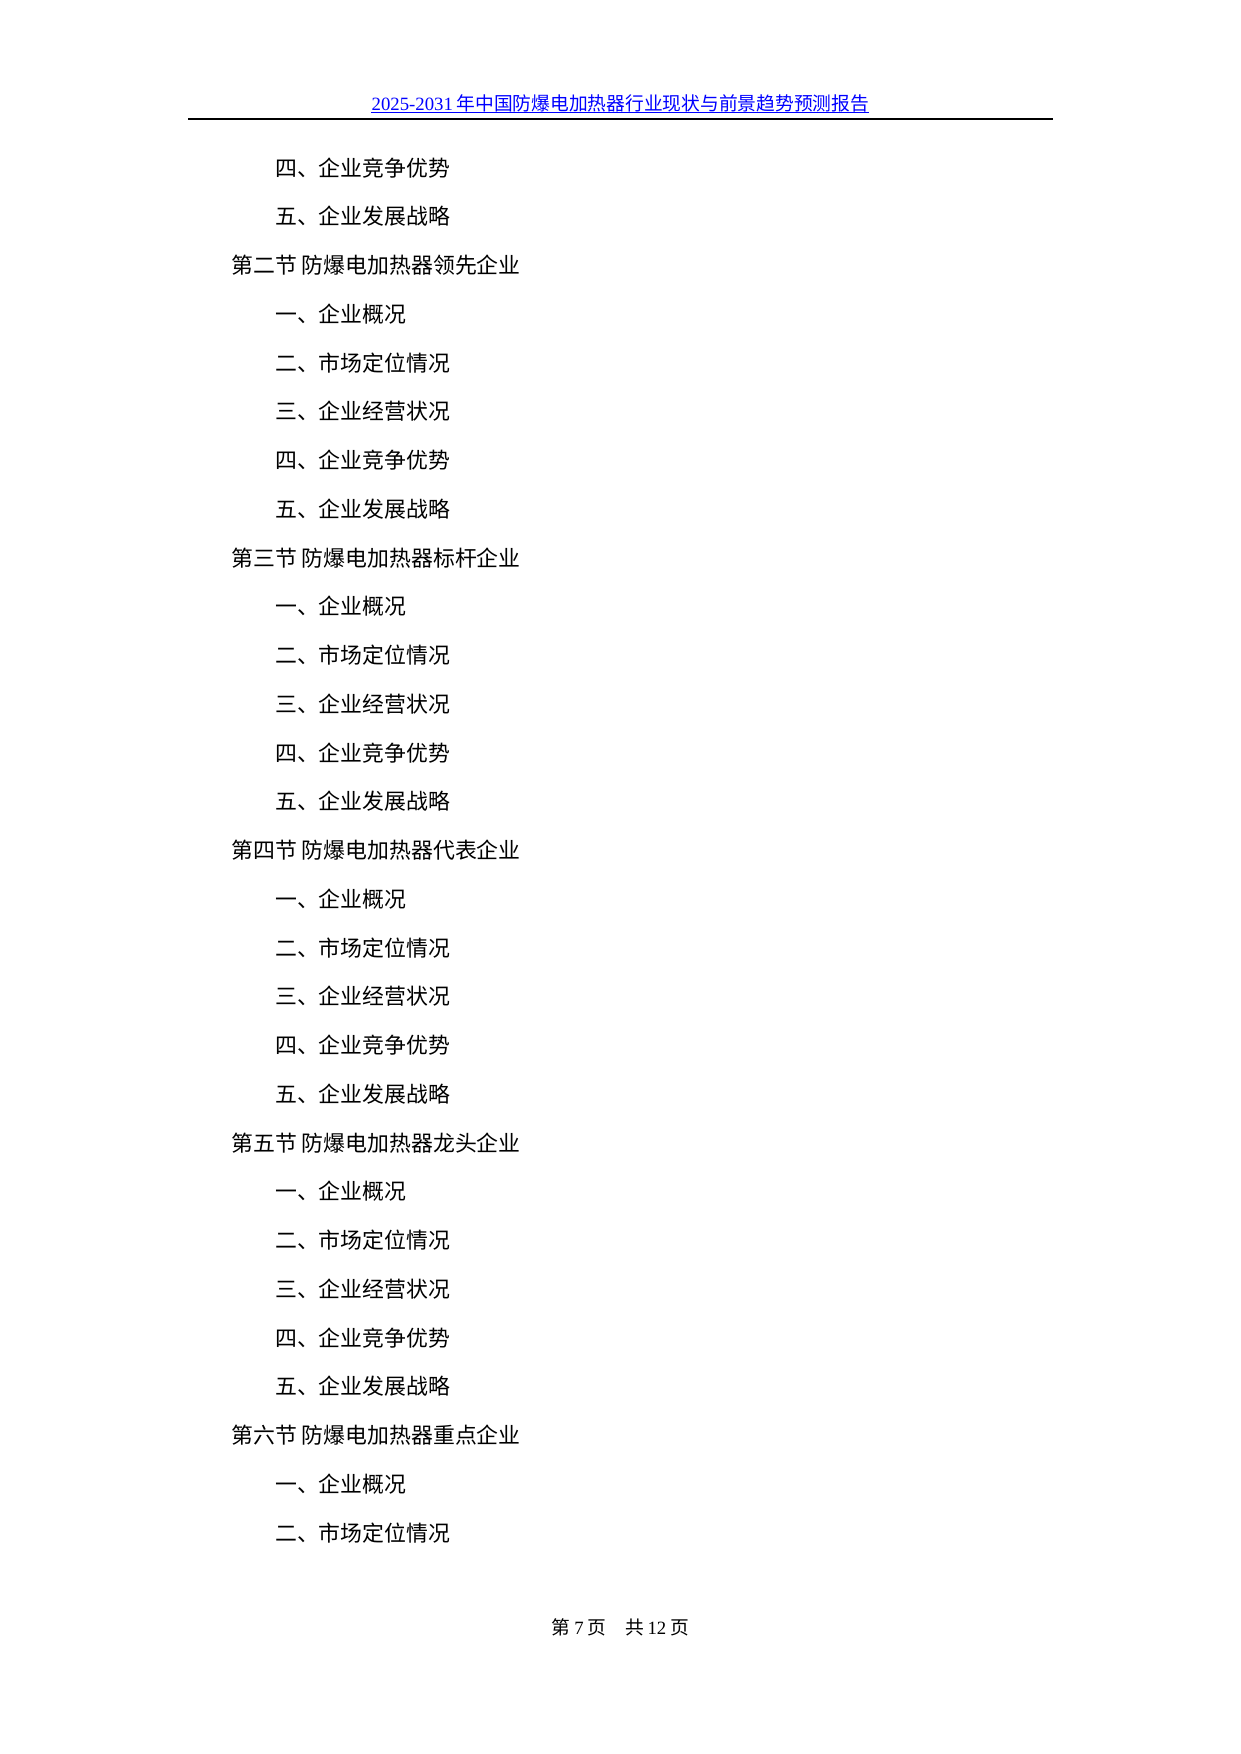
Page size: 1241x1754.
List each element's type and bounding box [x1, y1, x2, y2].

text [187, 150, 1053, 1548]
